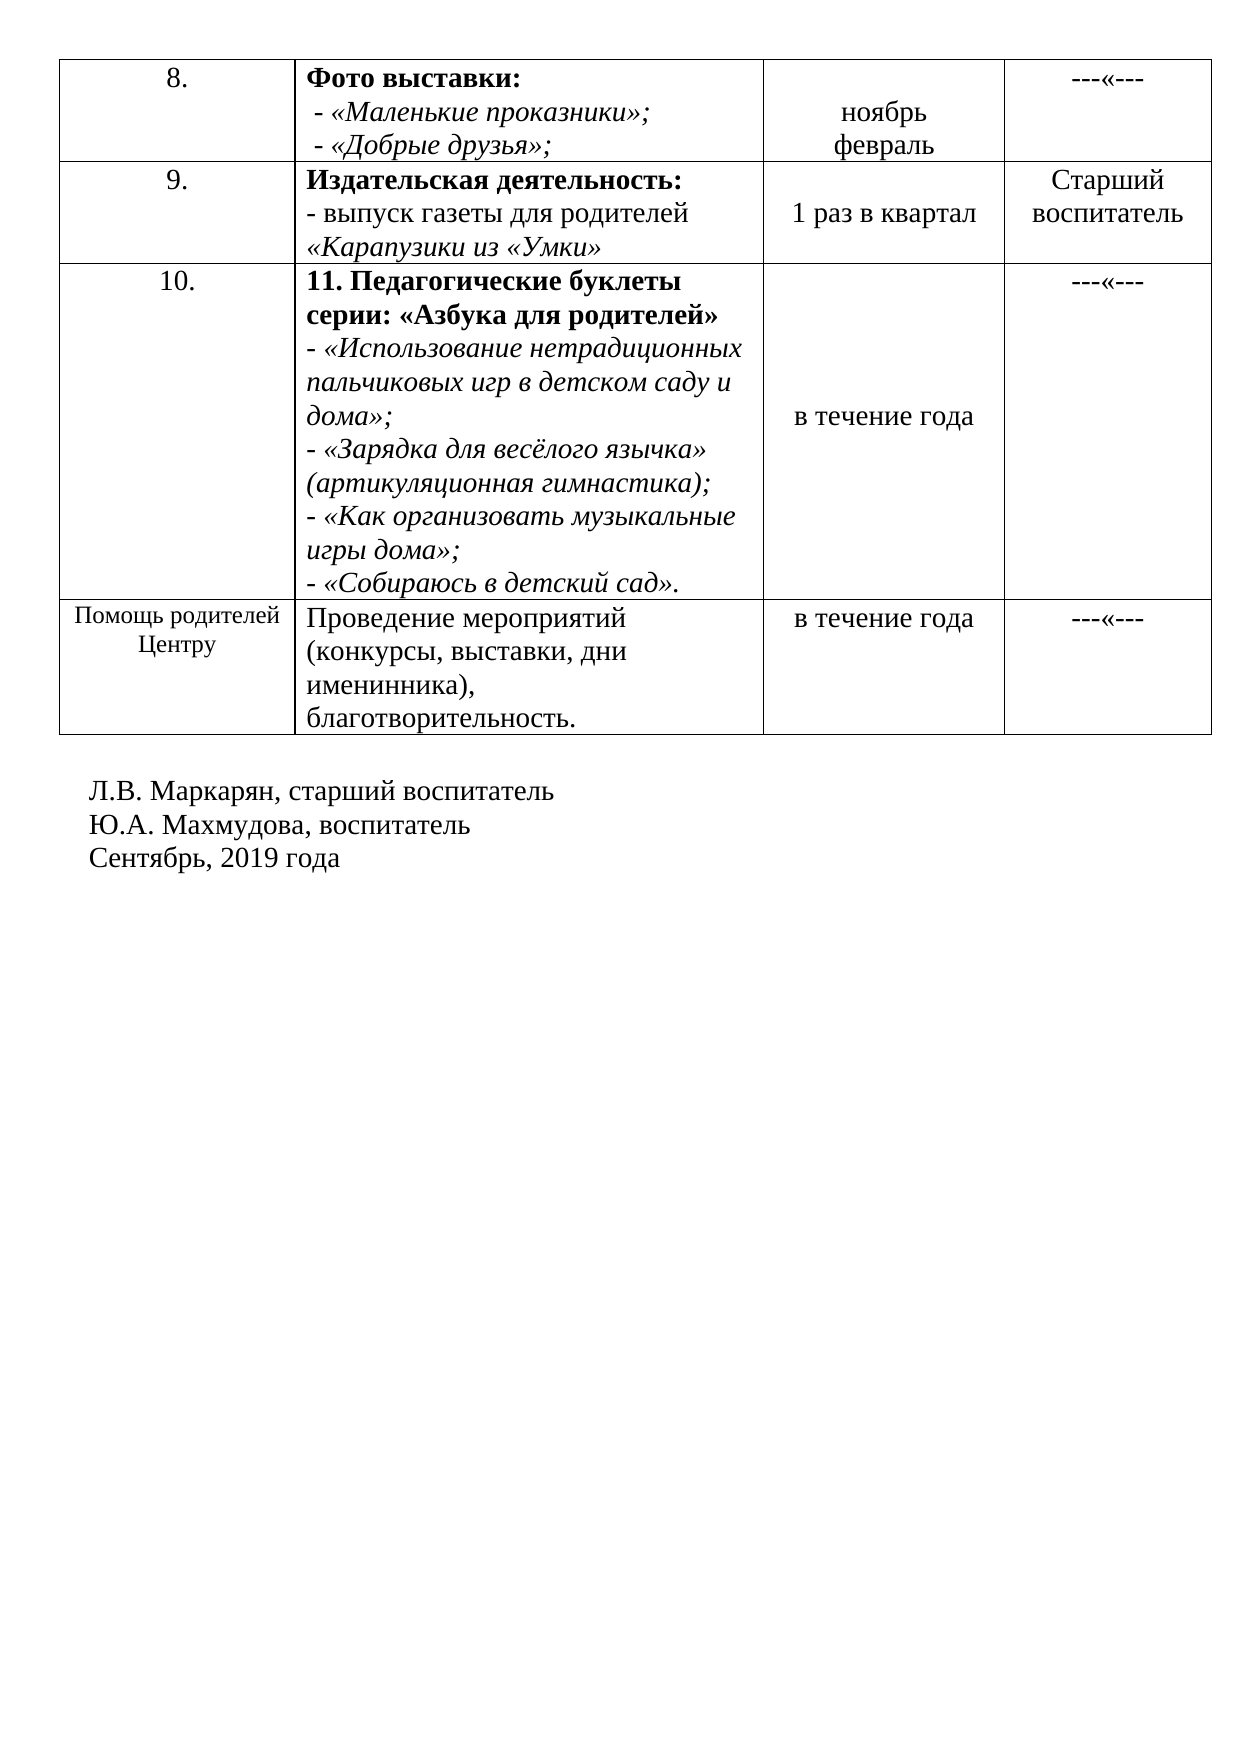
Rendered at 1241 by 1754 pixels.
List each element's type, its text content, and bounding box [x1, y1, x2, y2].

table_cell Издательская деятельность: - выпуск газеты для родителей «Карапузики из «Умки» [296, 162, 763, 262]
table_cell в течение года [764, 600, 1004, 734]
table_cell 11. Педагогические буклеты серии: «Азбука для родителей» - «Использование нетрадиционных пальчиковых игр в детском саду и дома»; - «Зарядка для весёлого язычка» (артикуляционная гимнастика); - «Как организовать музыкальные игры дома»; - «Собираюсь в детский сад». [296, 264, 763, 599]
table_cell 1 раз в квартал [764, 162, 1004, 262]
table_cell 10. [60, 264, 294, 599]
table_cell ---«--- [1005, 60, 1211, 161]
table_cell Помощь родителей Центру [60, 600, 294, 734]
table_cell Проведение мероприятий (конкурсы, выставки, дни именинника), благотворительность. [296, 600, 763, 734]
table_cell ноябрь февраль [764, 60, 1004, 161]
table_cell 9. [60, 162, 294, 262]
text Сентябрь, 2019 года [89, 841, 1152, 874]
table_cell Старший воспитатель [1005, 162, 1211, 262]
table_cell Фото выставки: - «Маленькие проказники»; - «Добрые друзья»; [296, 60, 763, 161]
text Ю.А. Махмудова, воспитатель [89, 807, 1152, 841]
table_cell 8. [60, 60, 294, 161]
table_cell ---«--- [1005, 600, 1211, 734]
table_cell в течение года [764, 264, 1004, 599]
text Л.В. Маркарян, старший воспитатель [89, 773, 1152, 807]
table_cell ---«--- [1005, 264, 1211, 599]
